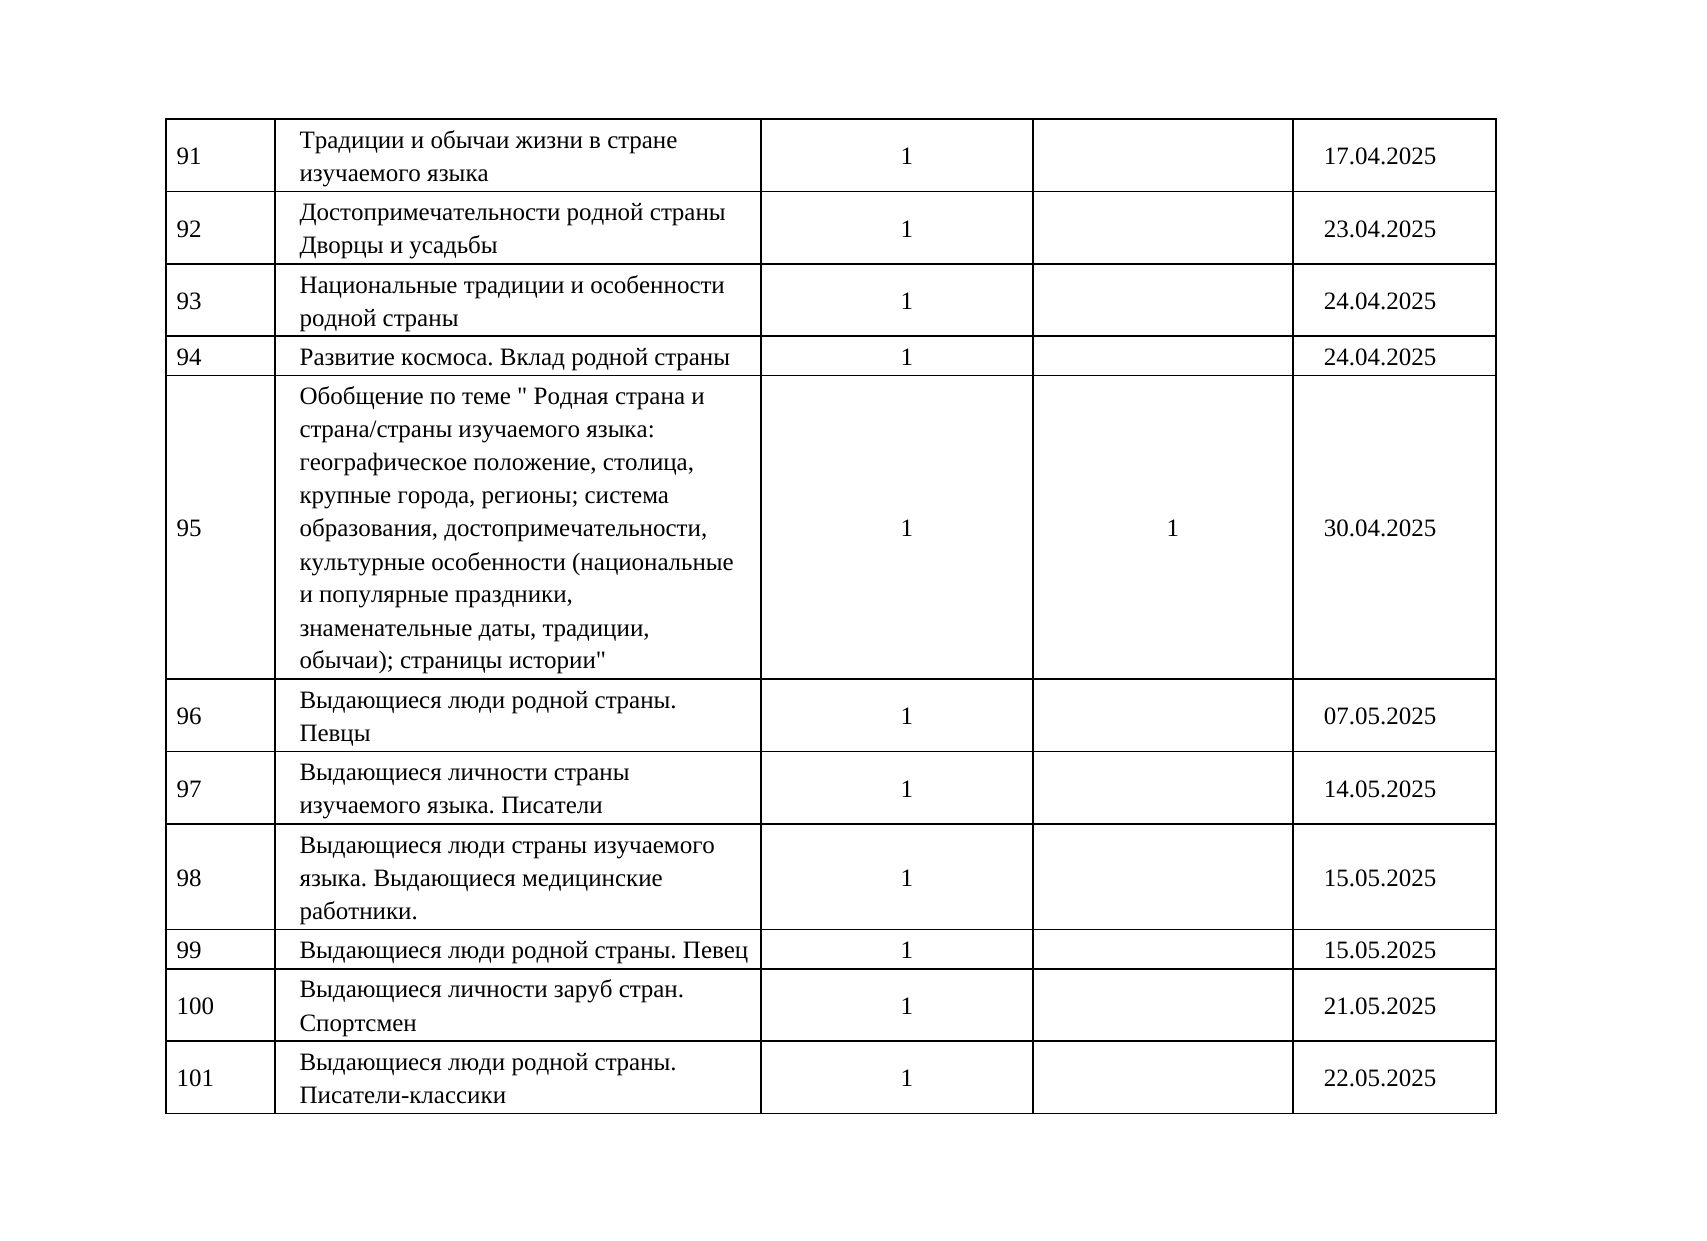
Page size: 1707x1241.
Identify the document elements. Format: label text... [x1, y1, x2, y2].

table_cell 1 [762, 1042, 1032, 1113]
table_cell Выдающиеся люди родной страны. Певец [276, 930, 760, 968]
table_cell 1 [762, 192, 1032, 263]
table_cell [1034, 680, 1292, 751]
table_cell 15.05.2025 [1294, 930, 1495, 968]
table_cell 99 [167, 930, 274, 968]
table_cell 1 [762, 970, 1032, 1040]
table_cell 94 [167, 337, 274, 375]
table_cell 97 [167, 752, 274, 823]
table_cell Достопримечательности родной страны Дворцы и усадьбы [276, 192, 760, 263]
table_cell 100 [167, 970, 274, 1040]
table_cell Выдающиеся люди страны изучаемого языка. Выдающиеся медицинские работники. [276, 825, 760, 928]
table_cell 14.05.2025 [1294, 752, 1495, 823]
table_cell 21.05.2025 [1294, 970, 1495, 1040]
table_cell [1034, 265, 1292, 335]
table_cell [1034, 337, 1292, 375]
table_cell [1034, 192, 1292, 263]
table_cell [1034, 970, 1292, 1040]
table_cell Развитие космоса. Вклад родной страны [276, 337, 760, 375]
table_cell Национальные традиции и особенности родной страны [276, 265, 760, 335]
table_cell 92 [167, 192, 274, 263]
table_cell 1 [762, 376, 1032, 678]
table_cell 24.04.2025 [1294, 337, 1495, 375]
table_cell 1 [1034, 376, 1292, 678]
table_cell 96 [167, 680, 274, 751]
table_cell [1034, 930, 1292, 968]
table_cell [1034, 1042, 1292, 1113]
table_cell 1 [762, 825, 1032, 928]
table_cell Выдающиеся личности страны изучаемого языка. Писатели [276, 752, 760, 823]
table_cell Выдающиеся люди родной страны. Писатели-классики [276, 1042, 760, 1113]
table_cell [1034, 825, 1292, 928]
table_cell Выдающиеся личности заруб стран. Спортсмен [276, 970, 760, 1040]
table_cell [1034, 120, 1292, 191]
table_cell 1 [762, 337, 1032, 375]
table_cell 07.05.2025 [1294, 680, 1495, 751]
table_cell 23.04.2025 [1294, 192, 1495, 263]
table_cell 22.05.2025 [1294, 1042, 1495, 1113]
table_cell 1 [762, 930, 1032, 968]
table_cell Обобщение по теме " Родная страна и страна/страны изучаемого языка: географическое положение, столица, крупные города, регионы; система образования, достопримечательности, культурные особенности (национальные и популярные праздники, знаменательные даты, традиции, обычаи); страницы истории" [276, 376, 760, 678]
table_cell 1 [762, 680, 1032, 751]
table_cell 1 [762, 752, 1032, 823]
table_cell 95 [167, 376, 274, 678]
table_cell 98 [167, 825, 274, 928]
table_cell 30.04.2025 [1294, 376, 1495, 678]
table_cell 15.05.2025 [1294, 825, 1495, 928]
table_cell Традиции и обычаи жизни в стране изучаемого языка [276, 120, 760, 191]
table_cell 93 [167, 265, 274, 335]
table_cell 17.04.2025 [1294, 120, 1495, 191]
table_cell 1 [762, 120, 1032, 191]
table_cell 1 [762, 265, 1032, 335]
table_cell 24.04.2025 [1294, 265, 1495, 335]
table_cell Выдающиеся люди родной страны. Певцы [276, 680, 760, 751]
table_cell 91 [167, 120, 274, 191]
table_cell [1034, 752, 1292, 823]
table_cell 101 [167, 1042, 274, 1113]
